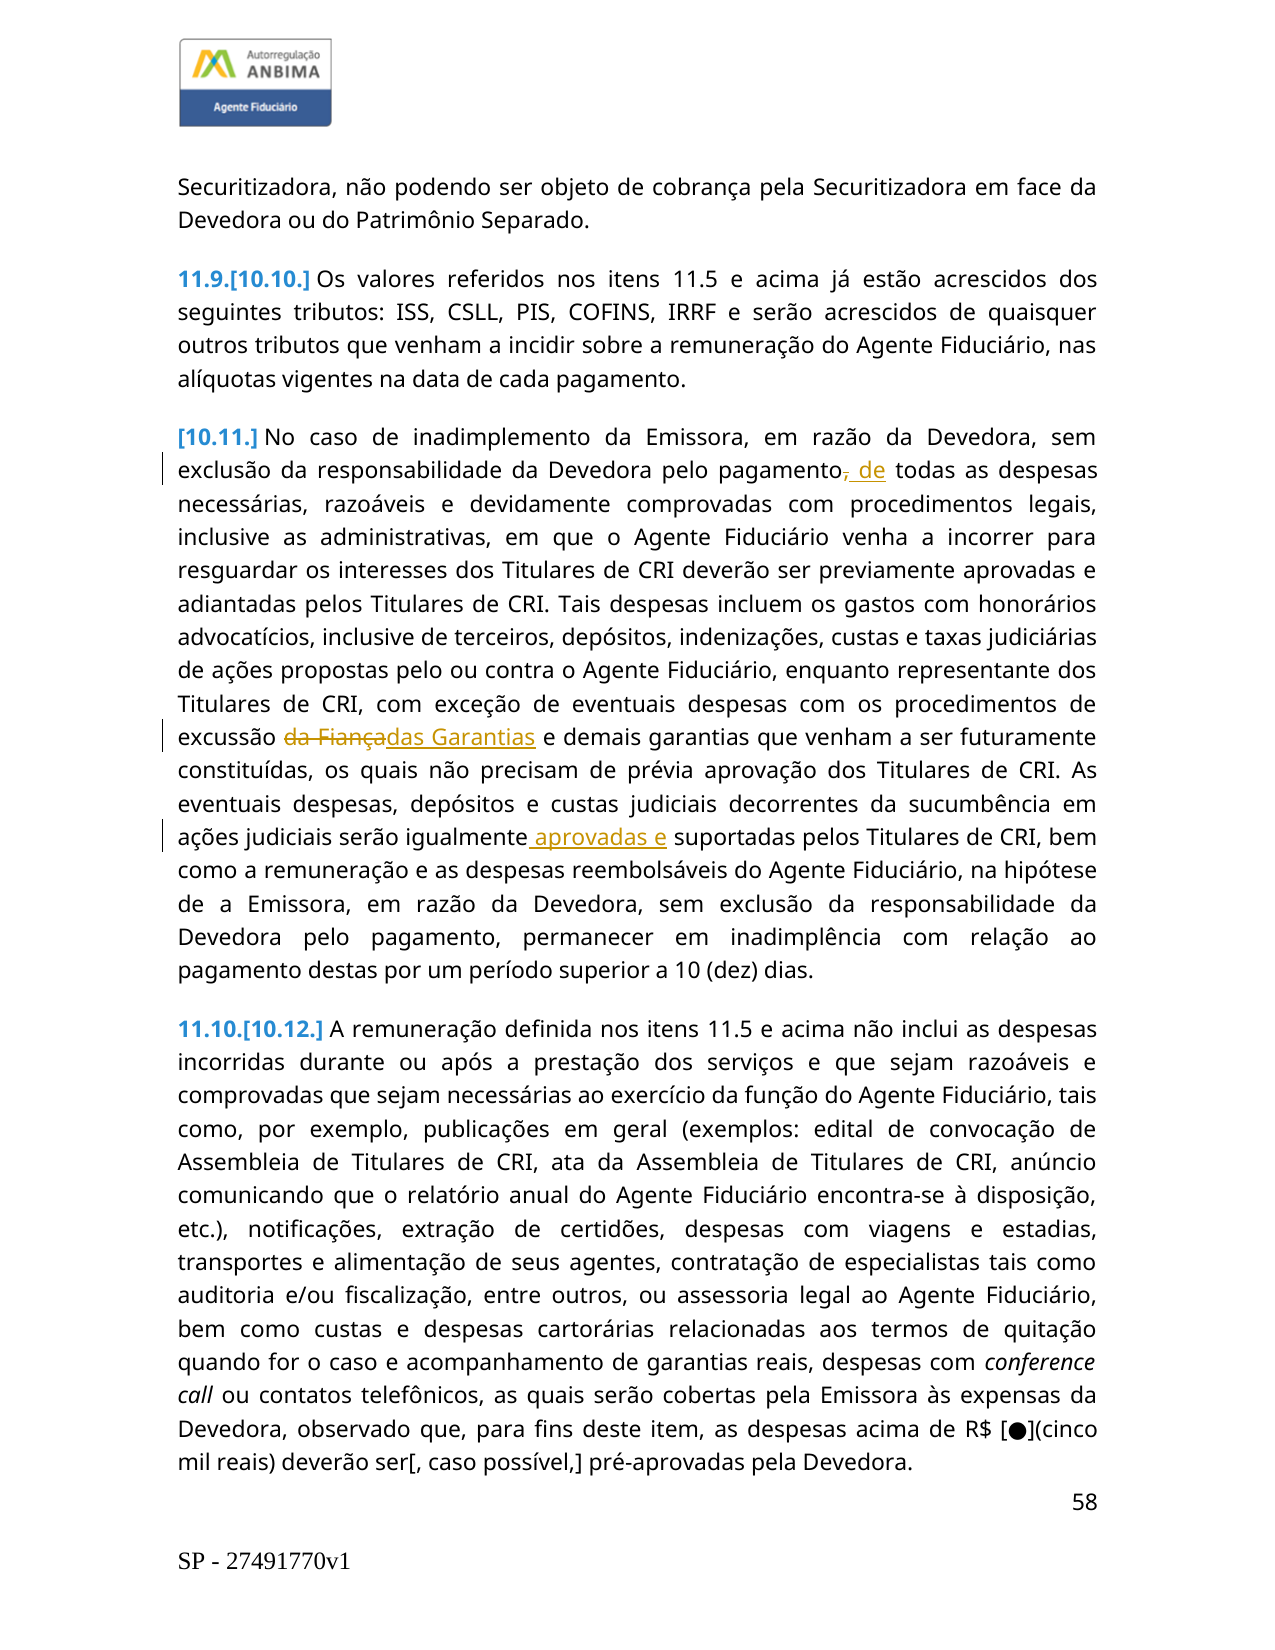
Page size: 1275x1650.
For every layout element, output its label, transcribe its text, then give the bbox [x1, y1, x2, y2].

list No caso de inadimplemento da Emissora, em razão da Devedora, sem exclusão da responsabilidade da Devedora pelo pagamento todas as despesas necessárias, razoáveis e devidamente comprovadas com procedimentos legais, inclusive as administrativas, em que o Agente Fiduciário venha a incorrer para resguardar os interesses dos Titulares de CRI deverão ser previamente aprovadas e adiantadas pelos Titulares de CRI. Tais despesas incluem os gastos com honorários advocatícios, inclusive de terceiros, depósitos, indenizações, custas e taxas judiciárias de ações propostas pelo ou contra o Agente Fiduciário, enquanto representante dos Titulares de CRI, com exceção de eventuais despesas com os procedimentos de excussão e demais garantias que venham a ser futuramente constituídas, os quais não precisam de prévia aprovação dos Titulares de CRI. As eventuais despesas, depósitos e custas judiciais decorrentes da sucumbência em ações judiciais serão igualmente suportadas pelos Titulares de CRI, bem como a remuneração e as despesas reembolsáveis do Agente Fiduciário, na hipótese de a Emissora, em razão da Devedora, sem exclusão da responsabilidade da Devedora pelo pagamento, permanecer em inadimplência com relação ao pagamento destas por um período superior a 10 (dez) dias. [177, 419, 1098, 985]
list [177, 169, 1098, 235]
list A remuneração definida nos itens 11.5 e 11.6 acima não inclui as despesas incorridas durante ou após a prestação dos serviços e que sejam razoáveis e comprovadas que sejam necessárias ao exercício da função do Agente Fiduciário, tais como, por exemplo, publicações em geral (exemplos: edital de convocação de Assembleia de Titulares de CRI, ata da Assembleia de Titulares de CRI, anúncio comunicando que o relatório anual do Agente Fiduciário encontra-se à disposição, etc.), notificações, extração de certidões, despesas com viagens e estadias, transportes e alimentação de seus agentes, contratação de especialistas tais como auditoria e/ou fiscalização, entre outros, ou assessoria legal ao Agente Fiduciário, bem como custas e despesas cartorárias relacionadas aos termos de quitação quando for o caso e acompanhamento de garantias reais, despesas com conference call ou contatos telefônicos, as quais serão cobertas pela Emissora às expensas da Devedora, observado que, para fins deste item, as despesas acima de R$ [●](cinco mil reais) deverão ser[, caso possível,] pré-aprovadas pela Devedora. [177, 1010, 1098, 1477]
picture [177, 37, 335, 130]
list Os valores referidos nos itens 11.5 e 11.6 acima já estão acrescidos dos seguintes tributos: ISS, CSLL, PIS, COFINS, IRRF e serão acrescidos de quaisquer outros tributos que venham a incidir sobre a remuneração do Agente Fiduciário, nas alíquotas vigentes na data de cada pagamento. [177, 260, 1098, 394]
